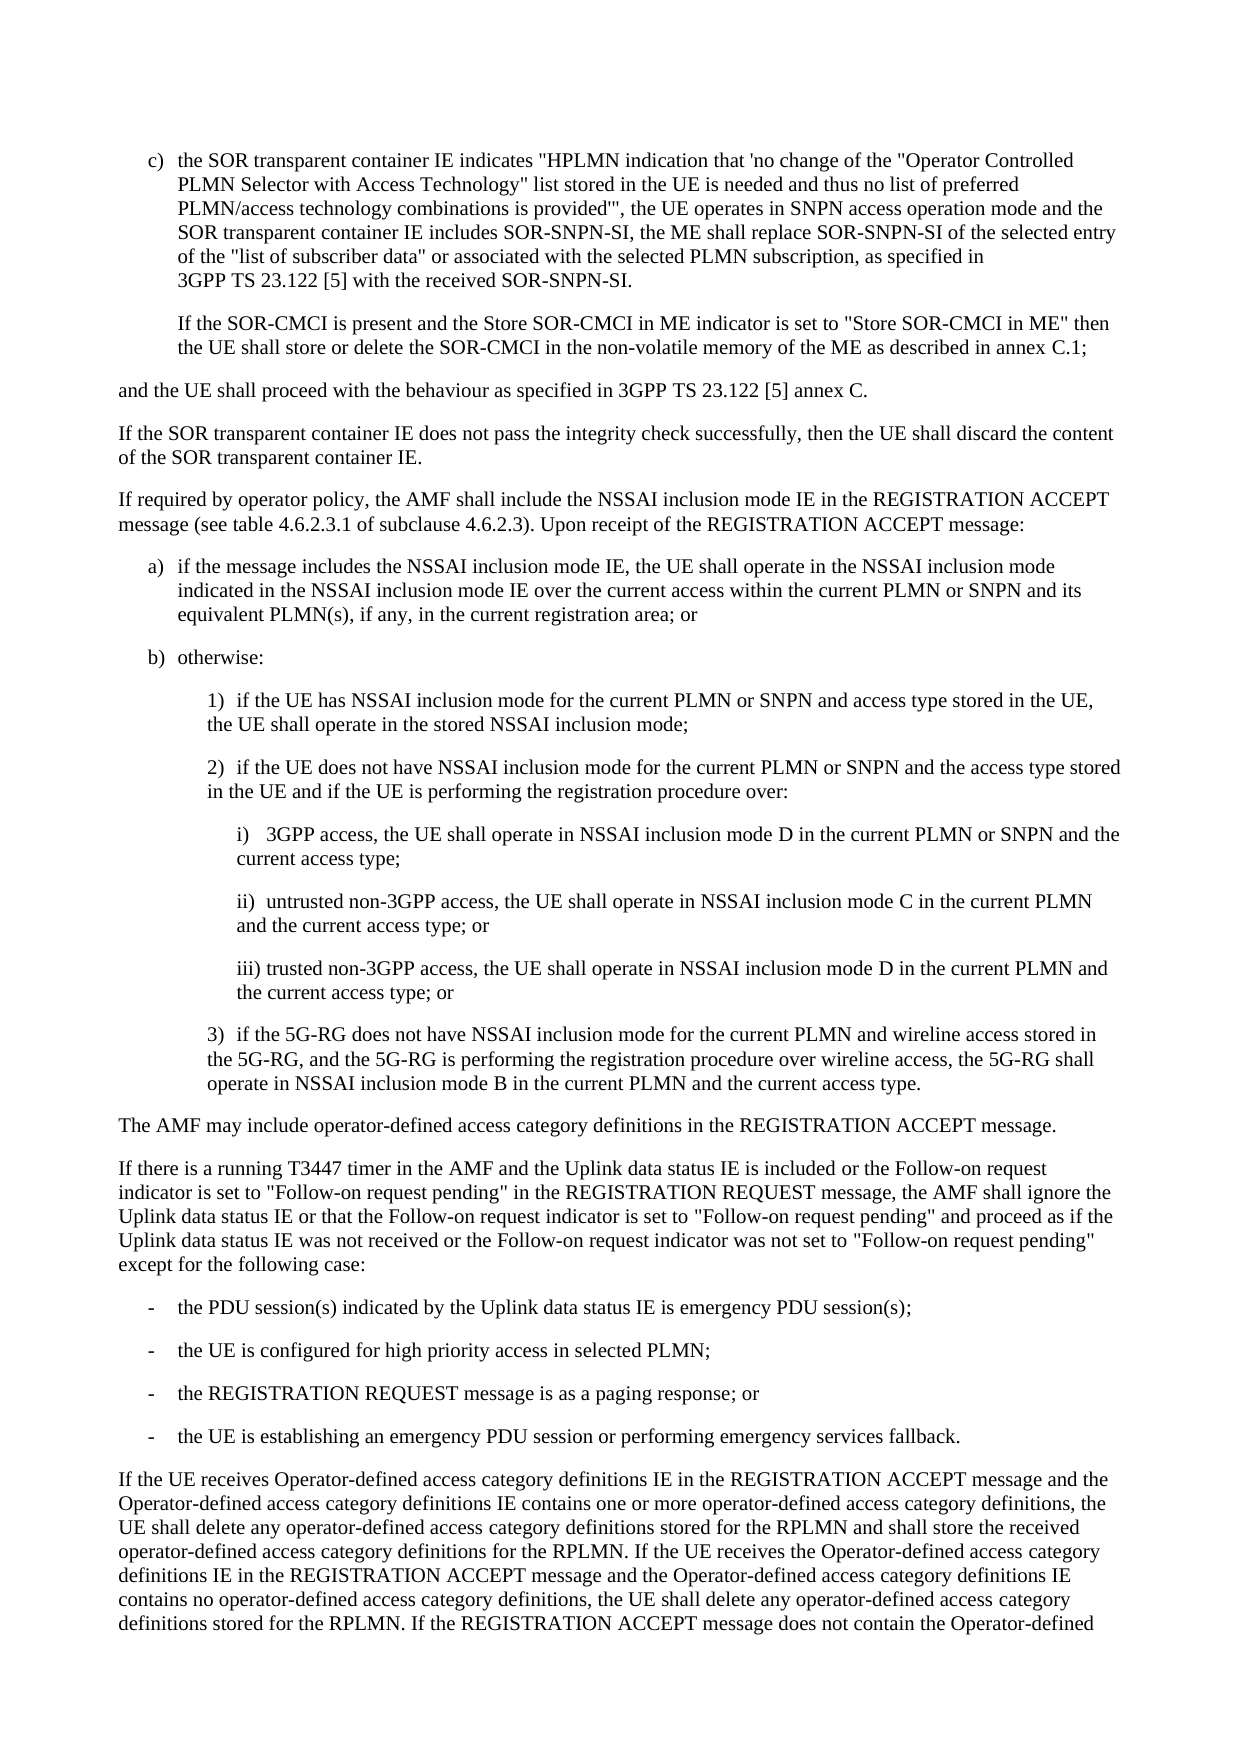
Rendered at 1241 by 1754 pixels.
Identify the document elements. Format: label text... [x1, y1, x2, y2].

text If the SOR transparent container IE does not pass the integrity check successfully, then the UE shall discard the content of the SOR transparent container IE. [118, 421, 1122, 469]
text and the UE shall proceed with the behaviour as specified in 3GPP TS 23.122 [5] annex C. [118, 378, 1122, 402]
text ii) untrusted non-3GPP access, the UE shall operate in NSSAI inclusion mode C in the current PLMN and the current access type; or [236, 889, 1122, 937]
text 3) if the 5G-RG does not have NSSAI inclusion mode for the current PLMN and wireline access stored in the 5G-RG, and the 5G-RG is performing the registration procedure over wireline access, the 5G-RG shall operate in NSSAI inclusion mode B in the current PLMN and the current access type. [207, 1022, 1122, 1094]
text 2) if the UE does not have NSSAI inclusion mode for the current PLMN or SNPN and the access type stored in the UE and if the UE is performing the registration procedure over: [207, 755, 1122, 803]
text If there is a running T3447 timer in the AMF and the Uplink data status IE is included or the Follow-on request indicator is set to "Follow-on request pending" in the REGISTRATION REQUEST message, the AMF shall ignore the Uplink data status IE or that the Follow-on request indicator is set to "Follow-on request pending" and proceed as if the Uplink data status IE was not received or the Follow-on request indicator was not set to "Follow-on request pending" except for the following case: [118, 1156, 1122, 1276]
text i) 3GPP access, the UE shall operate in NSSAI inclusion mode D in the current PLMN or SNPN and the current access type; [236, 822, 1122, 870]
text iii) trusted non-3GPP access, the UE shall operate in NSSAI inclusion mode D in the current PLMN and the current access type; or [236, 956, 1122, 1004]
text - the PDU session(s) indicated by the Uplink data status IE is emergency PDU session(s); [148, 1295, 1122, 1319]
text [118, 1466, 1122, 1635]
text c) the SOR transparent container IE indicates "HPLMN indication that 'no change of the "Operator Controlled PLMN Selector with Access Technology" list stored in the UE is needed and thus no list of preferred PLMN/access technology combinations is provided'", the UE operates in SNPN access operation mode and the SOR transparent container IE includes SOR-SNPN-SI, the ME shall replace SOR-SNPN-SI of the selected entry of the "list of subscriber data" or associated with the selected PLMN subscription, as specified in 3GPP TS 23.122 [5] with the received SOR-SNPN-SI. [148, 148, 1122, 292]
text 1) if the UE has NSSAI inclusion mode for the current PLMN or SNPN and access type stored in the UE, the UE shall operate in the stored NSSAI inclusion mode; [207, 688, 1122, 736]
text a) if the message includes the NSSAI inclusion mode IE, the UE shall operate in the NSSAI inclusion mode indicated in the NSSAI inclusion mode IE over the current access within the current PLMN or SNPN and its equivalent PLMN(s), if any, in the current registration area; or [148, 554, 1122, 626]
text - the UE is establishing an emergency PDU session or performing emergency services fallback. [148, 1424, 1122, 1448]
text If required by operator policy, the AMF shall include the NSSAI inclusion mode IE in the REGISTRATION ACCEPT message (see table 4.6.2.3.1 of subclause 4.6.2.3). Upon receipt of the REGISTRATION ACCEPT message: [118, 487, 1122, 536]
text - the UE is configured for high priority access in selected PLMN; [148, 1338, 1122, 1362]
text The AMF may include operator-defined access category definitions in the REGISTRATION ACCEPT message. [118, 1113, 1122, 1137]
text b) otherwise: [148, 645, 1122, 669]
text - the REGISTRATION REQUEST message is as a paging response; or [148, 1381, 1122, 1405]
